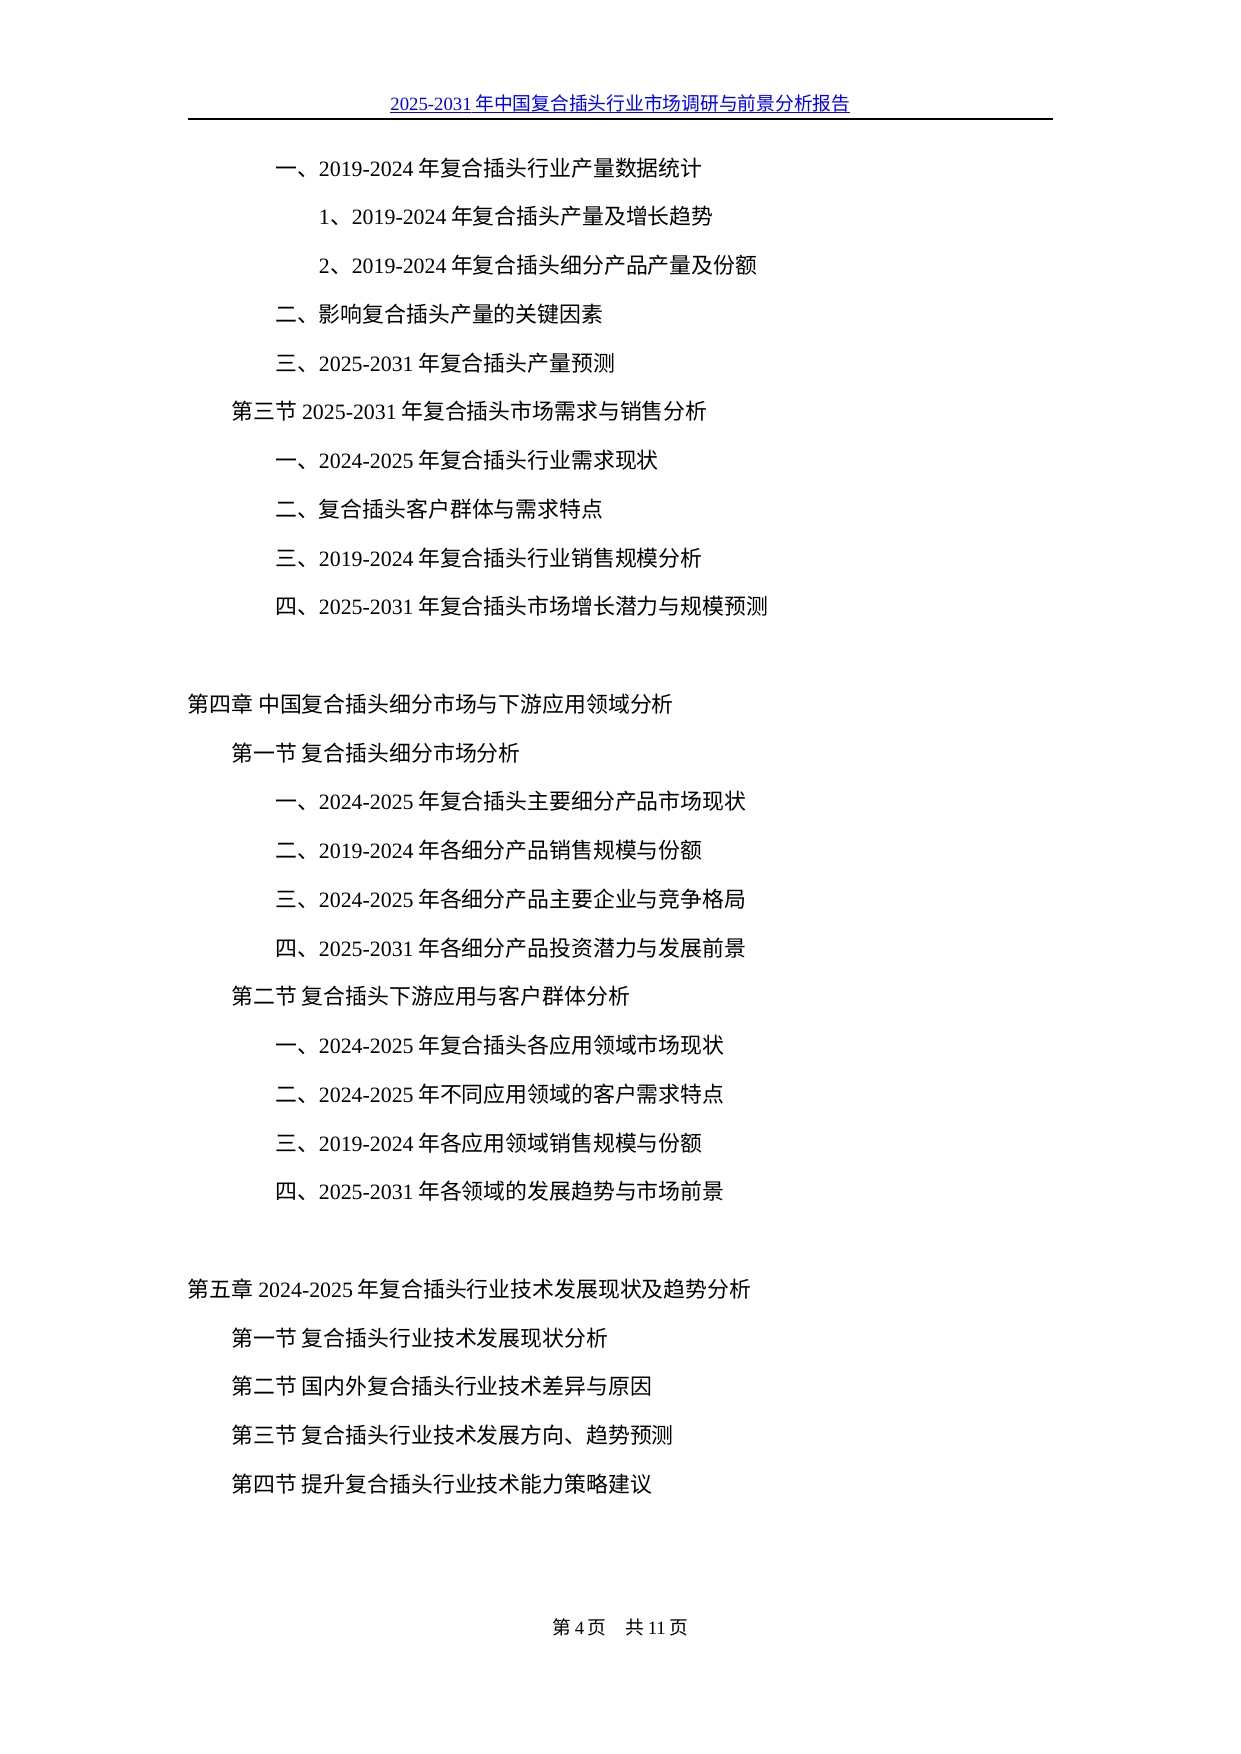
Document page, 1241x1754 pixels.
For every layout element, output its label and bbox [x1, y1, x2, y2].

text [187, 150, 1053, 1499]
